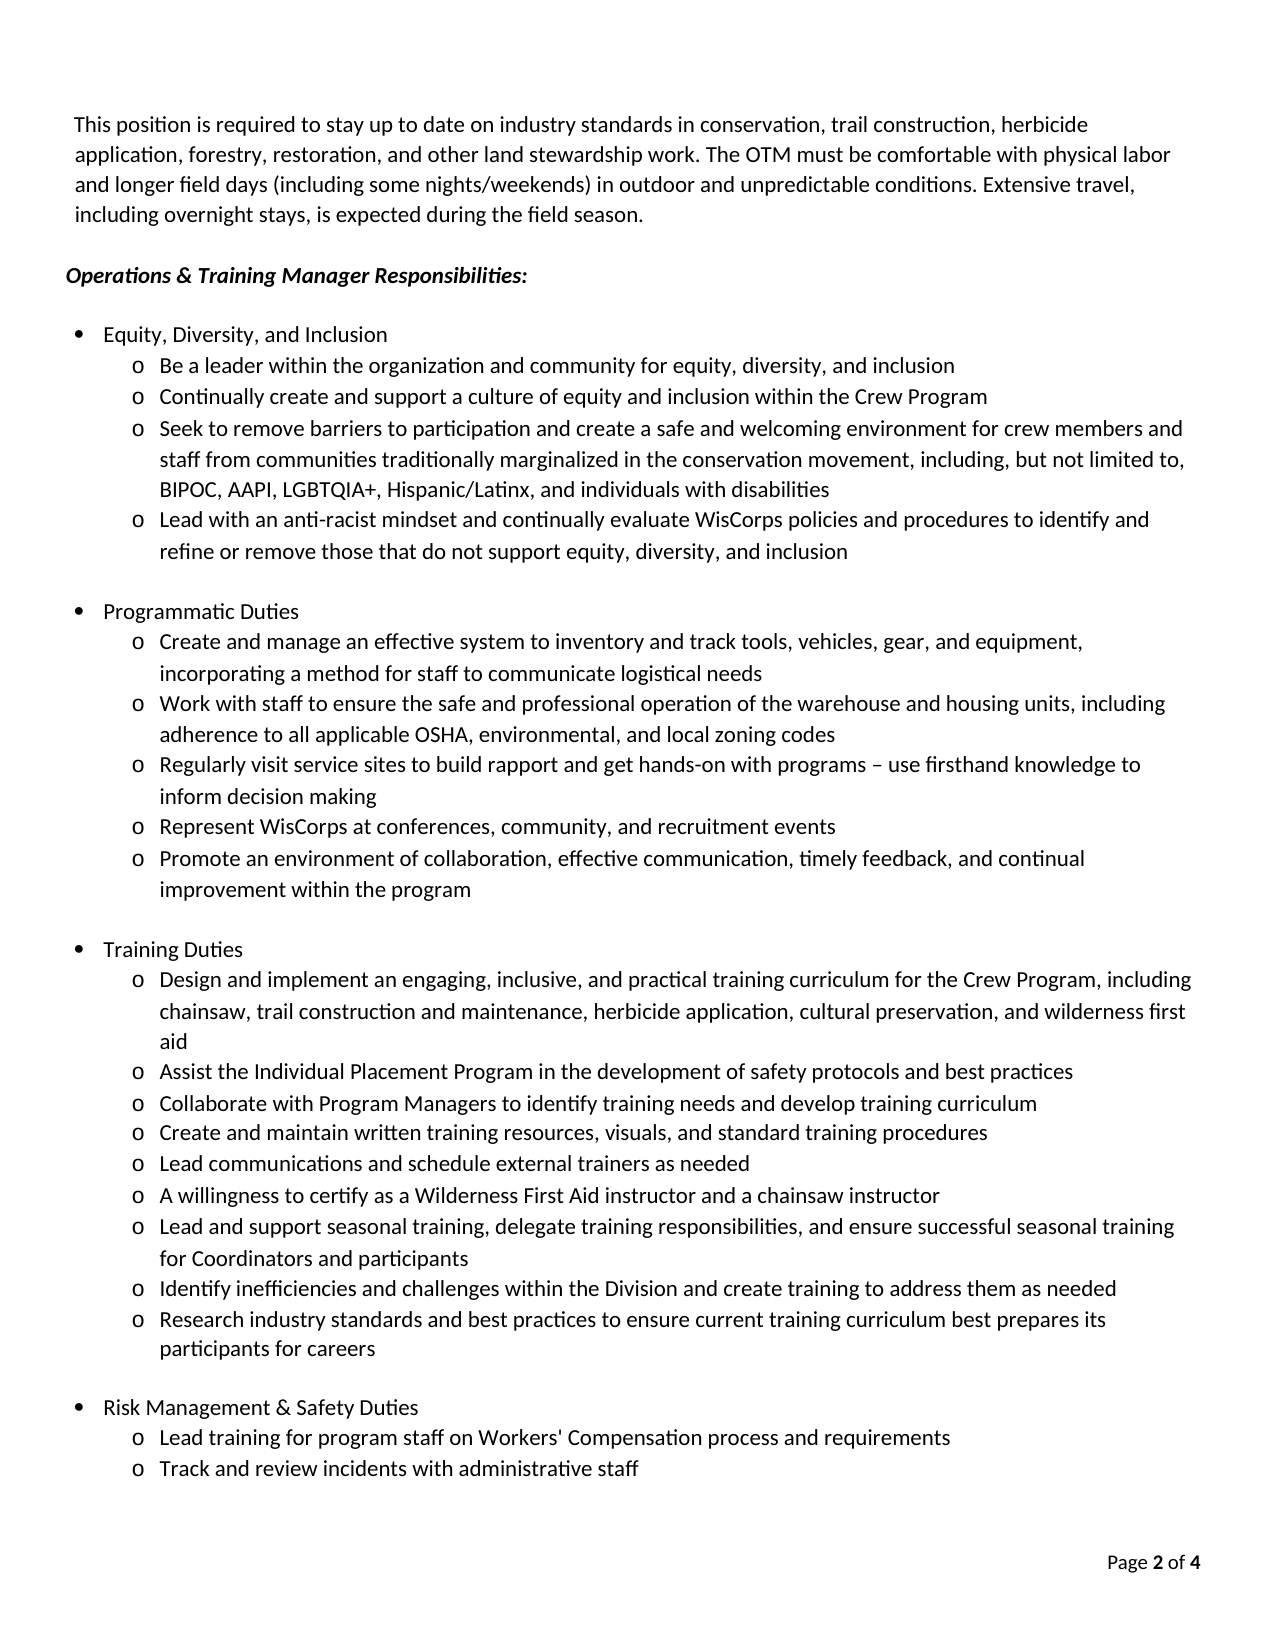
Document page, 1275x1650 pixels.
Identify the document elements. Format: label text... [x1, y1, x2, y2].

list Lead and support seasonal training, delegate training responsibilities, and ensure successful seasonal training for Coordinators and participants [131, 1212, 1195, 1272]
list Programmatic Duties [75, 597, 1195, 625]
list Continually create and support a culture of equity and inclusion within the Crew Program [131, 382, 1195, 411]
list Seek to remove barriers to participation and create a safe and welcoming environment for crew members and staff from communities traditionally marginalized in the conservation movement, including, but not limited to, BIPOC, AAPI, LGBTQIA+, Hispanic/Latinx, and individuals with disabilities [131, 414, 1195, 503]
list Be a leader within the organization and community for equity, diversity, and inclusion [131, 351, 1195, 380]
list Represent WisCorps at conferences, community, and recruitment events [131, 812, 1195, 841]
list A willingness to certify as a Wilderness First Aid instructor and a chainsaw instructor [131, 1181, 1195, 1210]
list Track and review incidents with administrative staff [131, 1454, 1195, 1484]
list Equity, Diversity, and Inclusion [75, 321, 1195, 349]
list Promote an environment of collaboration, effective communication, timely feedback, and continual improvement within the program [131, 844, 1195, 903]
list Risk Management & Safety Duties [75, 1393, 1195, 1421]
list Create and manage an effective system to inventory and track tools, vehicles, gear, and equipment, incorporating a method for staff to communicate logistical needs [131, 627, 1195, 687]
list Create and maintain written training resources, visuals, and standard training procedures [131, 1118, 1195, 1147]
list Lead communications and schedule external trainers as needed [131, 1149, 1195, 1179]
list Identify inefficiencies and challenges within the Division and create training to address them as needed [131, 1274, 1195, 1303]
list Regularly visit service sites to build rapport and get hands-on with programs – use firsthand knowledge to inform decision making [131, 751, 1195, 810]
list Lead with an anti-racist mindset and continually evaluate WisCorps policies and procedures to identify and refine or remove those that do not support equity, diversity, and inclusion [131, 506, 1195, 565]
list Training Duties [75, 935, 1195, 963]
list Work with staff to ensure the safe and professional operation of the warehouse and housing units, including adherence to all applicable OSHA, environmental, and local zoning codes [131, 689, 1195, 748]
text This position is required to stay up to date on industry standards in conservation, trail construction, herbicide application, forestry, restoration, and other land stewardship work. The OTM must be comfortable with physical labor and longer field days (including some nights/weekends) in outdoor and unpredictable conditions. Extensive travel, including overnight stays, is expected during the field season. [73, 110, 1195, 228]
text Operations & Training Manager Responsibilities: [66, 261, 1195, 289]
list Research industry standards and best practices to ensure current training curriculum best prepares its participants for careers [131, 1305, 1195, 1363]
list Collaborate with Program Managers to identify training needs and develop training curriculum [131, 1089, 1195, 1118]
list Lead training for program staff on Workers' Compensation process and requirements [131, 1423, 1195, 1452]
list Assist the Individual Placement Program in the development of safety protocols and best practices [131, 1057, 1195, 1087]
list Design and implement an engaging, inclusive, and practical training curriculum for the Crew Program, including chainsaw, trail construction and maintenance, herbicide application, cultural preservation, and wilderness first aid [131, 966, 1195, 1055]
